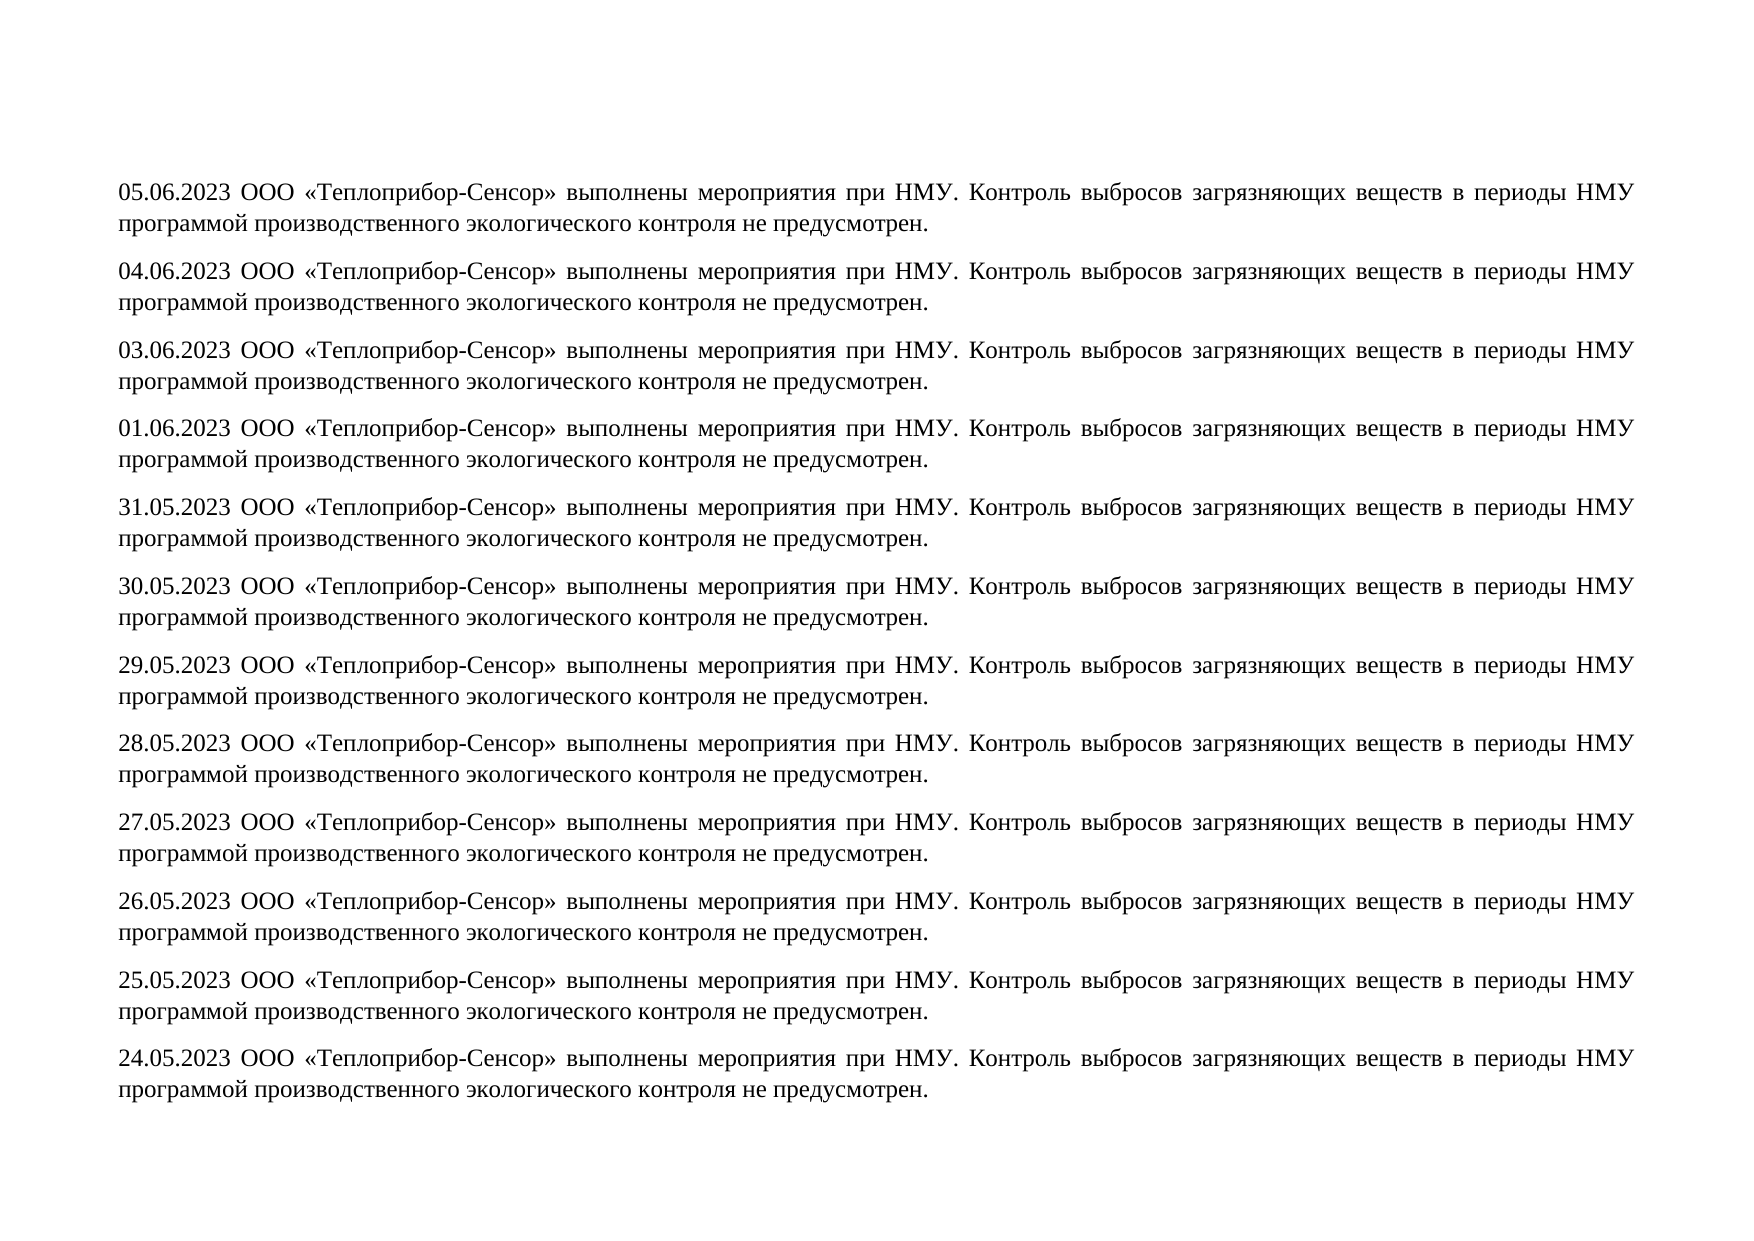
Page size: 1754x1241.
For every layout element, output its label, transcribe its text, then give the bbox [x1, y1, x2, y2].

text 31.05.2023 ООО «Теплоприбор-Сенсор» выполнены мероприятия при НМУ. Контроль выбросов загрязняющих веществ в периоды НМУ программой производственного экологического контроля не предусмотрен. [118, 492, 1636, 552]
text 30.05.2023 ООО «Теплоприбор-Сенсор» выполнены мероприятия при НМУ. Контроль выбросов загрязняющих веществ в периоды НМУ программой производственного экологического контроля не предусмотрен. [118, 571, 1636, 631]
text 24.05.2023 ООО «Теплоприбор-Сенсор» выполнены мероприятия при НМУ. Контроль выбросов загрязняющих веществ в периоды НМУ программой производственного экологического контроля не предусмотрен. [118, 1043, 1636, 1103]
text 26.05.2023 ООО «Теплоприбор-Сенсор» выполнены мероприятия при НМУ. Контроль выбросов загрязняющих веществ в периоды НМУ программой производственного экологического контроля не предусмотрен. [118, 886, 1636, 946]
text 05.06.2023 ООО «Теплоприбор-Сенсор» выполнены мероприятия при НМУ. Контроль выбросов загрязняющих веществ в периоды НМУ программой производственного экологического контроля не предусмотрен. [118, 177, 1636, 237]
text 04.06.2023 ООО «Теплоприбор-Сенсор» выполнены мероприятия при НМУ. Контроль выбросов загрязняющих веществ в периоды НМУ программой производственного экологического контроля не предусмотрен. [118, 256, 1636, 316]
text 27.05.2023 ООО «Теплоприбор-Сенсор» выполнены мероприятия при НМУ. Контроль выбросов загрязняющих веществ в периоды НМУ программой производственного экологического контроля не предусмотрен. [118, 807, 1636, 867]
text 28.05.2023 ООО «Теплоприбор-Сенсор» выполнены мероприятия при НМУ. Контроль выбросов загрязняющих веществ в периоды НМУ программой производственного экологического контроля не предусмотрен. [118, 728, 1636, 788]
text 03.06.2023 ООО «Теплоприбор-Сенсор» выполнены мероприятия при НМУ. Контроль выбросов загрязняющих веществ в периоды НМУ программой производственного экологического контроля не предусмотрен. [118, 335, 1636, 394]
text 01.06.2023 ООО «Теплоприбор-Сенсор» выполнены мероприятия при НМУ. Контроль выбросов загрязняющих веществ в периоды НМУ программой производственного экологического контроля не предусмотрен. [118, 413, 1636, 473]
text 29.05.2023 ООО «Теплоприбор-Сенсор» выполнены мероприятия при НМУ. Контроль выбросов загрязняющих веществ в периоды НМУ программой производственного экологического контроля не предусмотрен. [118, 650, 1636, 709]
text 25.05.2023 ООО «Теплоприбор-Сенсор» выполнены мероприятия при НМУ. Контроль выбросов загрязняющих веществ в периоды НМУ программой производственного экологического контроля не предусмотрен. [118, 965, 1636, 1024]
